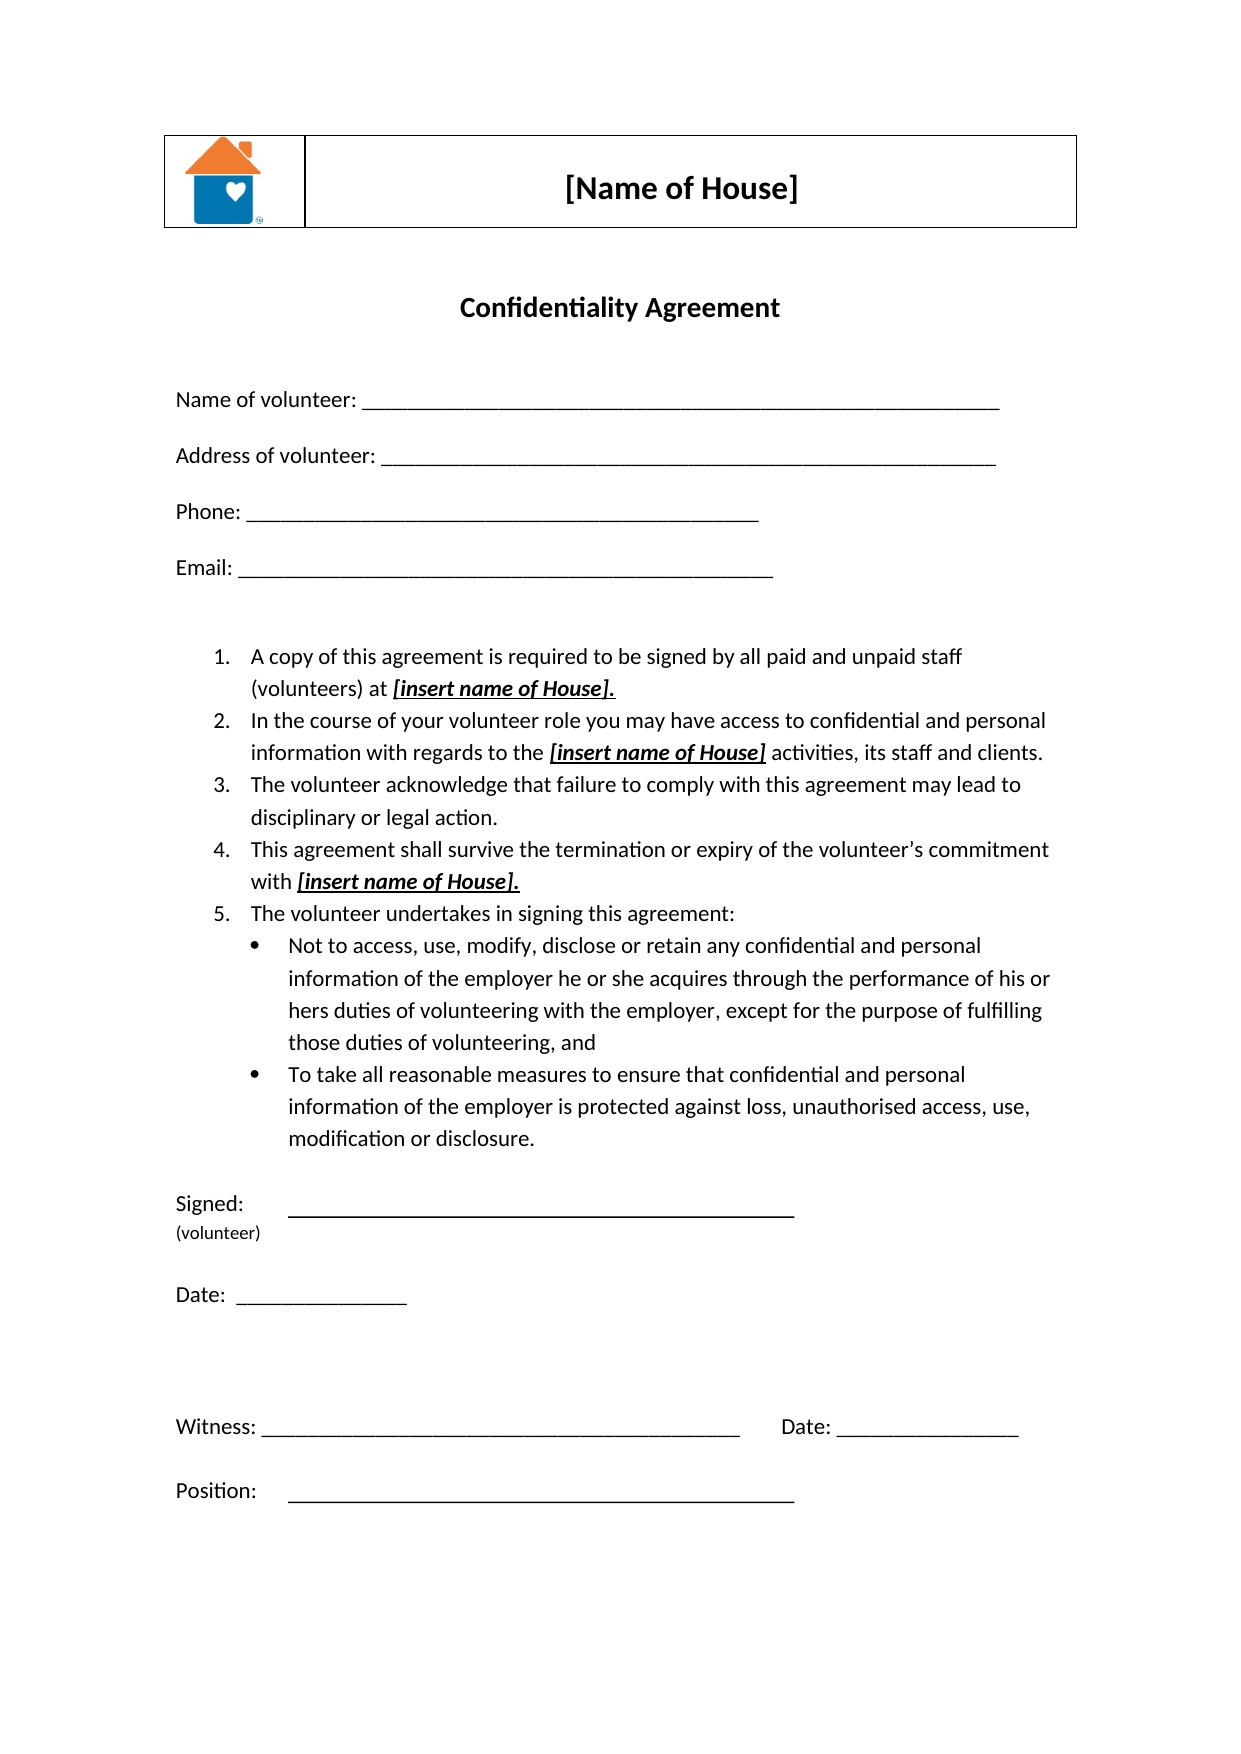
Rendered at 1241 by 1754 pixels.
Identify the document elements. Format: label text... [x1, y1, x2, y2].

list The volunteer undertakes in signing this agreement: [213, 899, 1065, 927]
text (volunteer) [176, 1221, 1065, 1244]
text Email: _______________________________________________ [176, 553, 1065, 582]
list The volunteer acknowledge that failure to comply with this agreement may lead to disciplinary or legal action. [213, 771, 1065, 831]
text Signed: [176, 1189, 1065, 1217]
table_header [271, 136, 304, 227]
text Witness: __________________________________________ Date: ________________ [176, 1412, 1065, 1440]
table_header [165, 136, 175, 227]
list To take all reasonable measures to ensure that confidential and personal information of the employer is protected against loss, unauthorised access, use, modification or disclosure. [251, 1060, 1065, 1153]
list Phone: _____________________________________________ [176, 497, 1065, 526]
picture [175, 136, 271, 227]
list Not to access, use, modify, disclose or retain any confidential and personal information of the employer he or she acquires through the performance of his or hers duties of volunteering with the employer, except for the purpose of fulfilling those duties of volunteering, and [251, 931, 1065, 1056]
table_header [Name of House] [306, 136, 1076, 227]
text Position: [176, 1477, 1065, 1504]
list A copy of this agreement is required to be signed by all paid and unpaid staff (volunteers) at [insert name of House]. [213, 642, 1065, 702]
list Name of volunteer: ________________________________________________________ [176, 385, 1065, 413]
list Address of volunteer: ______________________________________________________ [176, 441, 1065, 469]
list This agreement shall survive the termination or expiry of the volunteer’s commitment with [insert name of House]. [213, 835, 1065, 895]
list In the course of your volunteer role you may have access to confidential and personal information with regards to the [insert name of House] activities, its staff and clients. [213, 706, 1065, 766]
text Date: _______________ [176, 1280, 1065, 1308]
text Confidentiality Agreement [176, 289, 1065, 324]
